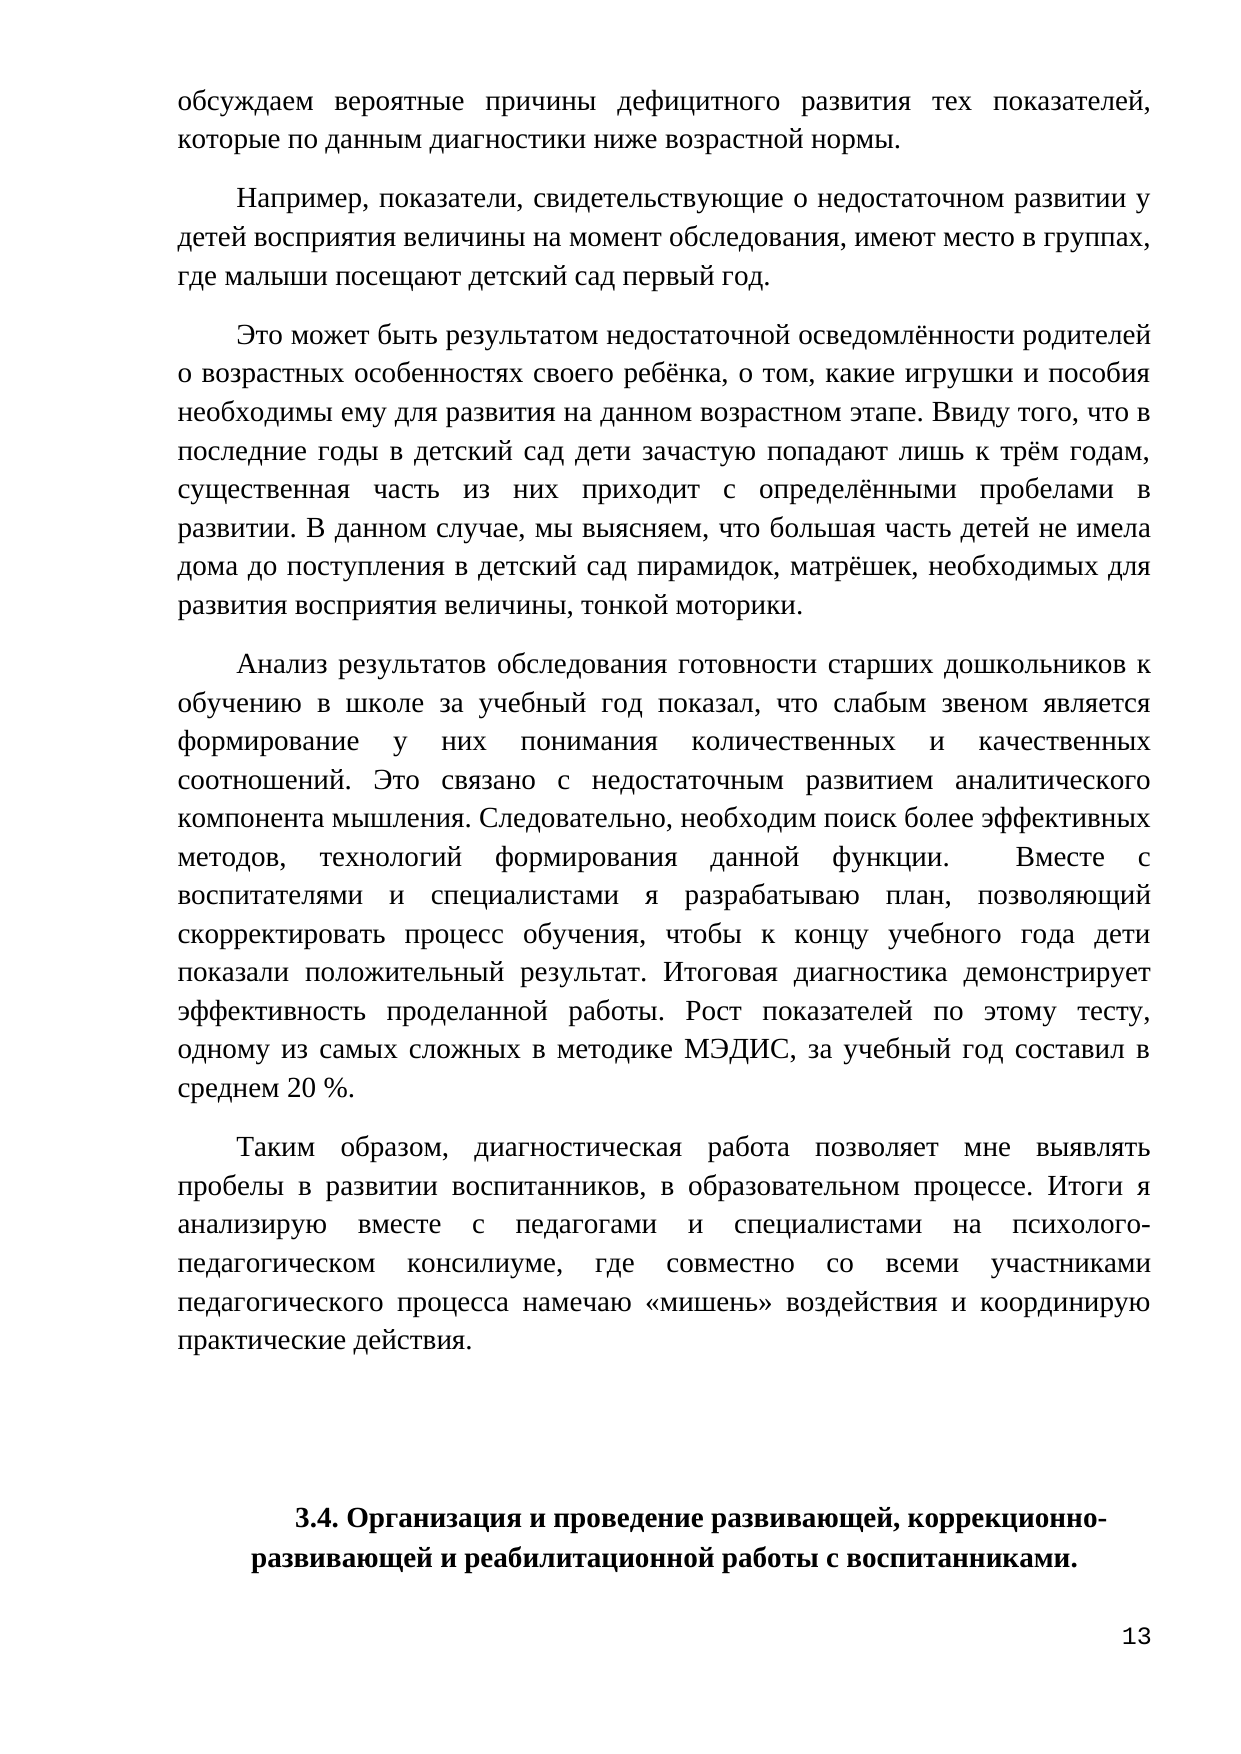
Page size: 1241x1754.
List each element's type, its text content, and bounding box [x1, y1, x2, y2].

text Это может быть результатом недостаточной осведомлённости родителей о возрастных особенностях своего ребёнка, о том, какие игрушки и пособия необходимы ему для развития на данном возрастном этапе. Ввиду того, что в последние годы в детский сад дети зачастую попадают лишь к трём годам, существенная часть из них приходит с определёнными пробелами в развитии. В данном случае, мы выясняем, что большая часть детей не имела дома до поступления в детский сад пирамидок, матрёшек, необходимых для развития восприятия величины, тонкой моторики. [177, 317, 1152, 620]
text Анализ результатов обследования готовности старших дошкольников к обучению в школе за учебный год показал, что слабым звеном является формирование у них понимания количественных и качественных соотношений. Это связано с недостаточным развитием аналитического компонента мышления. Следовательно, необходим поиск более эффективных методов, технологий формирования данной функции. Вместе с воспитателями и специалистами я разрабатываю план, позволяющий скорректировать процесс обучения, чтобы к концу учебного года дети показали положительный результат. Итоговая диагностика демонстрирует эффективность проделанной работы. Рост показателей по этому тесту, одному из самых сложных в методике МЭДИС, за учебный год составил в среднем 20 %. [177, 646, 1152, 1104]
text Например, показатели, свидетельствующие о недостаточном развитии у детей восприятия величины на момент обследования, имеют место в группах, где малыши посещают детский сад первый год. [177, 181, 1152, 291]
text Таким образом, диагностическая работа позволяет мне выявлять пробелы в развитии воспитанников, в образовательном процессе. Итоги я анализирую вместе с педагогами и специалистами на психолого-педагогическом консилиуме, где совместно со всеми участниками педагогического процесса намечаю «мишень» воздействия и координирую практические действия. [177, 1129, 1152, 1356]
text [177, 83, 1152, 155]
text 3.4. Организация и проведение развивающей, коррекционно-развивающей и реабилитационной работы с воспитанниками. [177, 1500, 1152, 1574]
